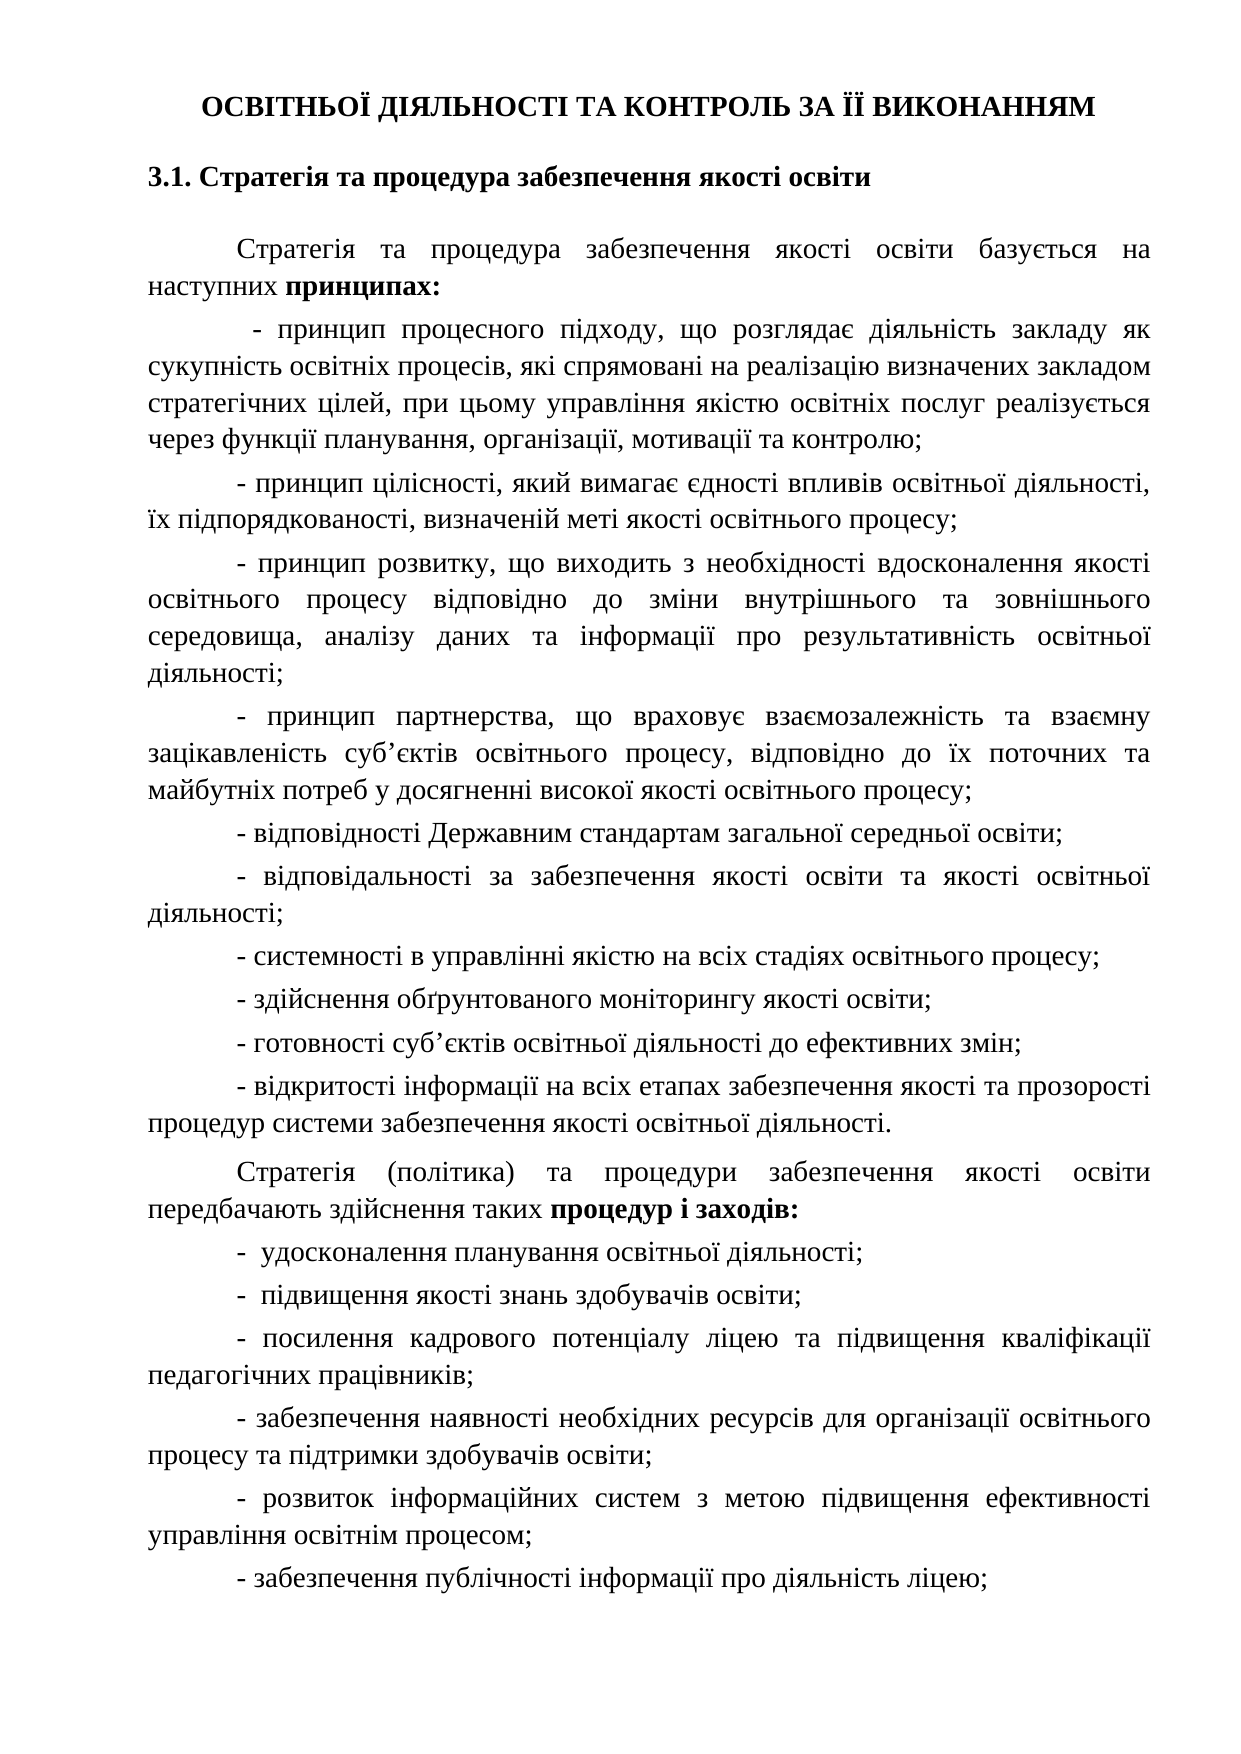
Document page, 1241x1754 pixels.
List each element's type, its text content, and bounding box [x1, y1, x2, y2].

text - розвиток інформаційних систем з метою підвищення ефективності управління освітнім процесом; [148, 1480, 1152, 1551]
text Стратегія та процедура забезпечення якості освіти базується на наступних принципах: [148, 231, 1152, 301]
text Стратегія (політика) та процедури забезпечення якості освіти передбачають здійснення таких процедур і заходів: [148, 1154, 1152, 1224]
text - відкритості інформації на всіх етапах забезпечення якості та прозорості процедур системи забезпечення якості освітньої діяльності. [148, 1068, 1152, 1138]
text - підвищення якості знань здобувачів освіти; [148, 1277, 1152, 1311]
text - відповідності Державним стандартам загальної середньої освіти; [148, 815, 1152, 849]
text - відповідальності за забезпечення якості освіти та якості освітньої діяльності; [148, 858, 1152, 929]
text - забезпечення наявності необхідних ресурсів для організації освітнього процесу та підтримки здобувачів освіти; [148, 1400, 1152, 1471]
text 3.1. Стратегія та процедура забезпечення якості освіти [148, 159, 1152, 193]
text - готовності суб’єктів освітньої діяльності до ефективних змін; [148, 1025, 1152, 1058]
text - принцип розвитку, що виходить з необхідності вдосконалення якості освітнього процесу відповідно до зміни внутрішнього та зовнішнього середовища, аналізу даних та інформації про результативність освітньої діяльності; [148, 545, 1152, 689]
text - забезпечення публічності інформації про діяльність ліцею; [148, 1560, 1152, 1594]
text - принцип процесного підходу, що розглядає діяльність закладу як сукупність освітніх процесів, які спрямовані на реалізацію визначених закладом стратегічних цілей, при цьому управління якістю освітніх послуг реалізується через функції планування, організації, мотивації та контролю; [148, 311, 1152, 455]
text - принцип партнерства, що враховує взаємозалежність та взаємну зацікавленість суб’єктів освітнього процесу, відповідно до їх поточних та майбутніх потреб у досягненні високої якості освітнього процесу; [148, 698, 1152, 806]
text - посилення кадрового потенціалу ліцею та підвищення кваліфікації педагогічних працівників; [148, 1320, 1152, 1391]
text - системності в управлінні якістю на всіх стадіях освітнього процесу; [148, 938, 1152, 972]
text - здійснення обґрунтованого моніторингу якості освіти; [148, 982, 1152, 1015]
text ОСВІТНЬОЇ ДІЯЛЬНОСТІ ТА КОНТРОЛЬ ЗА ЇЇ ВИКОНАННЯМ [148, 89, 1149, 122]
text - удосконалення планування освітньої діяльності; [148, 1234, 1152, 1268]
text - принцип цілісності, який вимагає єдності впливів освітньої діяльності, їх підпорядкованості, визначеній меті якості освітнього процесу; [148, 465, 1152, 535]
